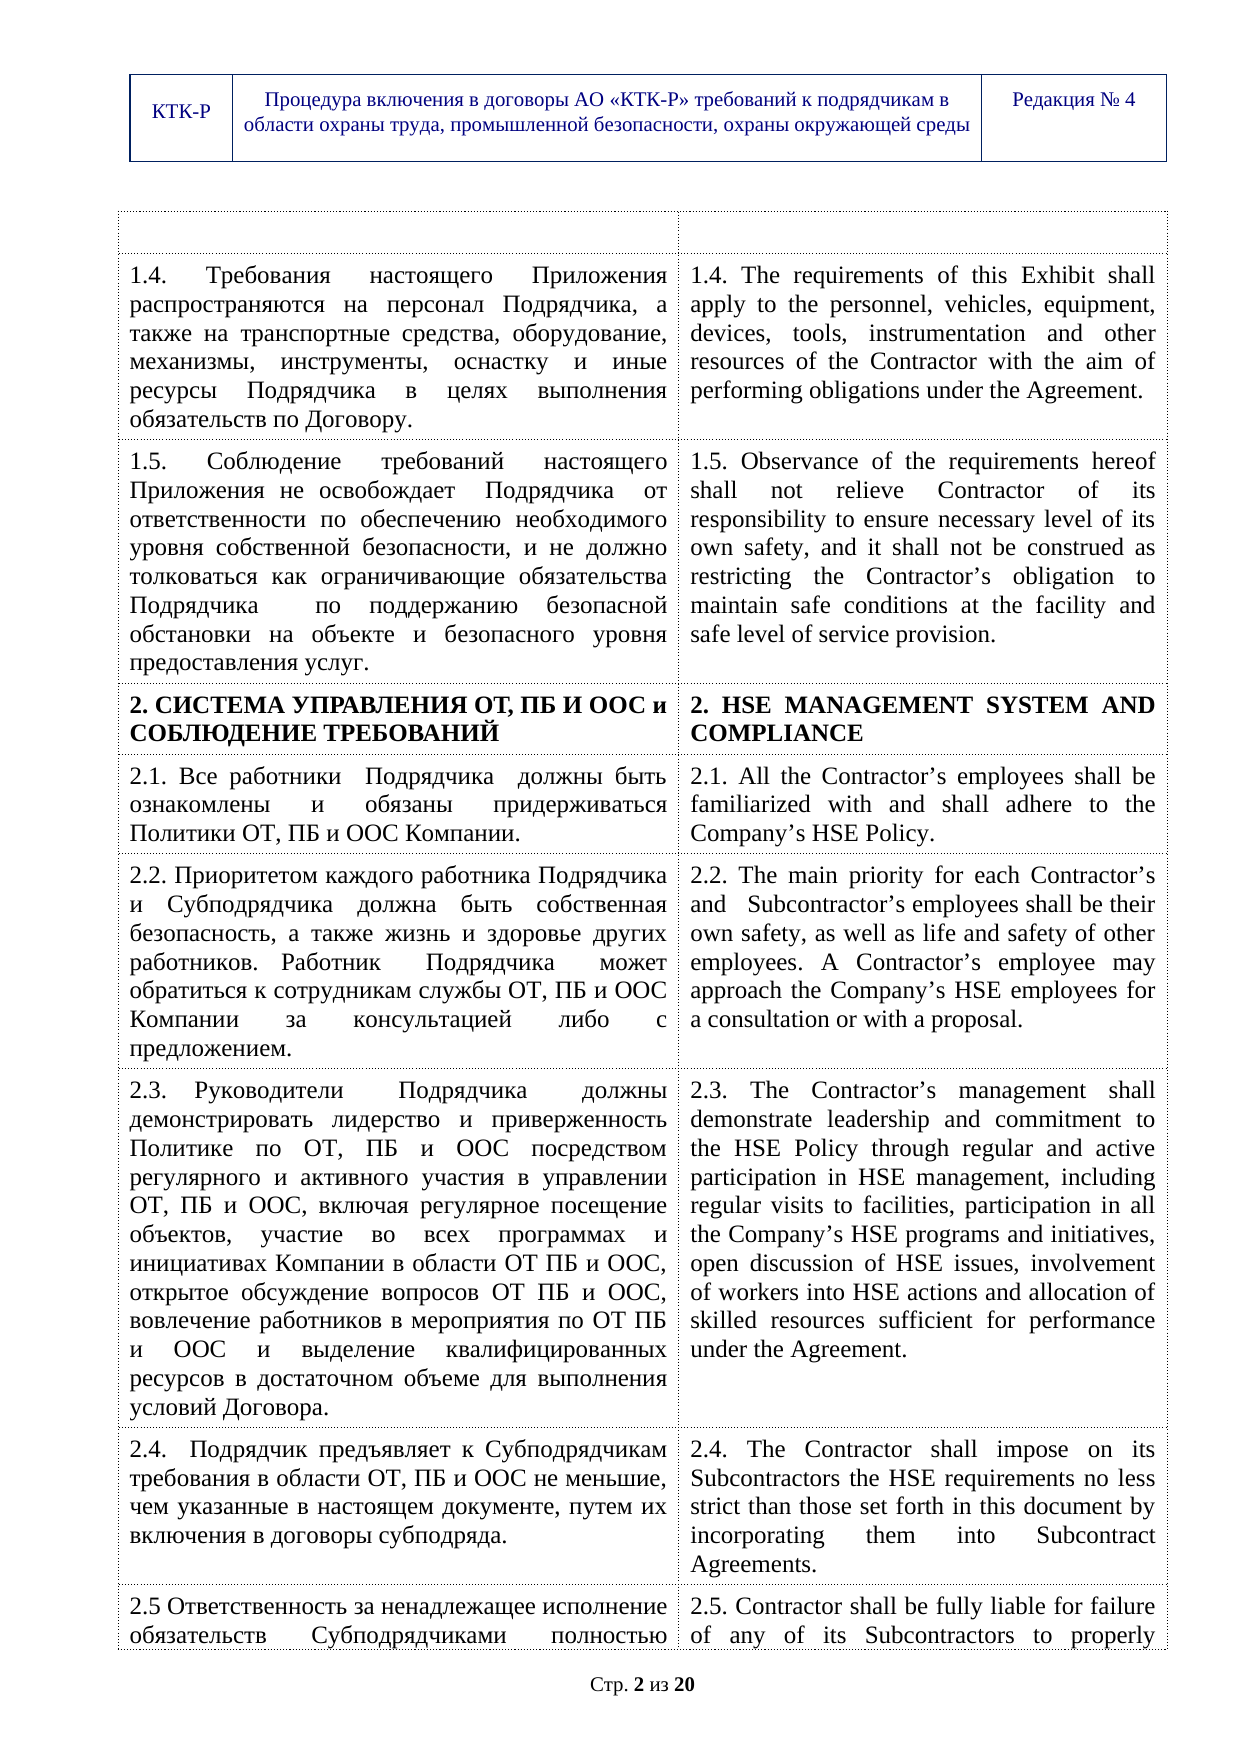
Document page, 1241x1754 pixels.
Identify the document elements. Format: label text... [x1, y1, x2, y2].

table_cell 2.4. The Contractor shall impose on its Subcontractors the HSE requirements no less strict than those set forth in this document by incorporating them into Subcontract Agreements. [679, 1427, 1167, 1584]
table_cell 2. HSE MANAGEMENT SYSTEM AND COMPLIANCE [679, 683, 1167, 753]
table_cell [118, 211, 679, 253]
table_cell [679, 211, 1167, 253]
table_cell 1.5. Соблюдение требований настоящего Приложения не освобождает Подрядчика от ответственности по обеспечению необходимого уровня собственной безопасности, и не должно толковаться как ограничивающие обязательства Подрядчика по поддержанию безопасной обстановки на объекте и безопасного уровня предоставления услуг. [118, 439, 679, 682]
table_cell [679, 1584, 1167, 1649]
table_cell 2. СИСТЕМА УПРАВЛЕНИЯ ОТ, ПБ И ООС и СОБЛЮДЕНИЕ ТРЕБОВАНИЙ [118, 683, 679, 753]
table_cell 2.3. The Contractor’s management shall demonstrate leadership and commitment to the HSE Policy through regular and active participation in HSE management, including regular visits to facilities, participation in all the Company’s HSE programs and initiatives, open discussion of HSE issues, involvement of workers into HSE actions and allocation of skilled resources sufficient for performance under the Agreement. [679, 1068, 1167, 1427]
table_cell 2.2. Приоритетом каждого работника Подрядчика и Субподрядчика должна быть собственная безопасность, а также жизнь и здоровье других работников. Работник Подрядчика может обратиться к сотрудникам службы ОТ, ПБ и ООС Компании за консультацией либо с предложением. [118, 853, 679, 1068]
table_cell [118, 1584, 679, 1649]
table_cell 2.3. Руководители Подрядчика должны демонстрировать лидерство и приверженность Политике по ОТ, ПБ и ООС посредством регулярного и активного участия в управлении ОТ, ПБ и ООС, включая регулярное посещение объектов, участие во всех программах и инициативах Компании в области ОТ ПБ и ООС, открытое обсуждение вопросов ОТ ПБ и ООС, вовлечение работников в мероприятия по ОТ ПБ и ООС и выделение квалифицированных ресурсов в достаточном объеме для выполнения условий Договора. [118, 1068, 679, 1427]
table_cell 1.4. The requirements of this Exhibit shall apply to the personnel, vehicles, equipment, devices, tools, instrumentation and other resources of the Contractor with the aim of performing obligations under the Agreement. [679, 253, 1167, 439]
table_cell 2.1. Все работники Подрядчика должны быть ознакомлены и обязаны придерживаться Политики ОТ, ПБ и ООС Компании. [118, 754, 679, 853]
table_cell 2.1. All the Contractor’s employees shall be familiarized with and shall adhere to the Company’s HSE Policy. [679, 754, 1167, 853]
table_cell 2.2. The main priority for each Contractor’s and Subcontractor’s employees shall be their own safety, as well as life and safety of other employees. A Contractor’s employee may approach the Company’s HSE employees for a consultation or with a proposal. [679, 853, 1167, 1068]
table_cell 1.4. Требования настоящего Приложения распространяются на персонал Подрядчика, а также на транспортные средства, оборудование, механизмы, инструменты, оснастку и иные ресурсы Подрядчика в целях выполнения обязательств по Договору. [118, 253, 679, 439]
table_cell 1.5. Observance of the requirements hereof shall not relieve Contractor of its responsibility to ensure necessary level of its own safety, and it shall not be construed as restricting the Contractor’s obligation to maintain safe conditions at the facility and safe level of service provision. [679, 439, 1167, 682]
table_cell 2.4. Подрядчик предъявляет к Субподрядчикам требования в области ОТ, ПБ и ООС не меньшие, чем указанные в настоящем документе, путем их включения в договоры субподряда. [118, 1427, 679, 1584]
